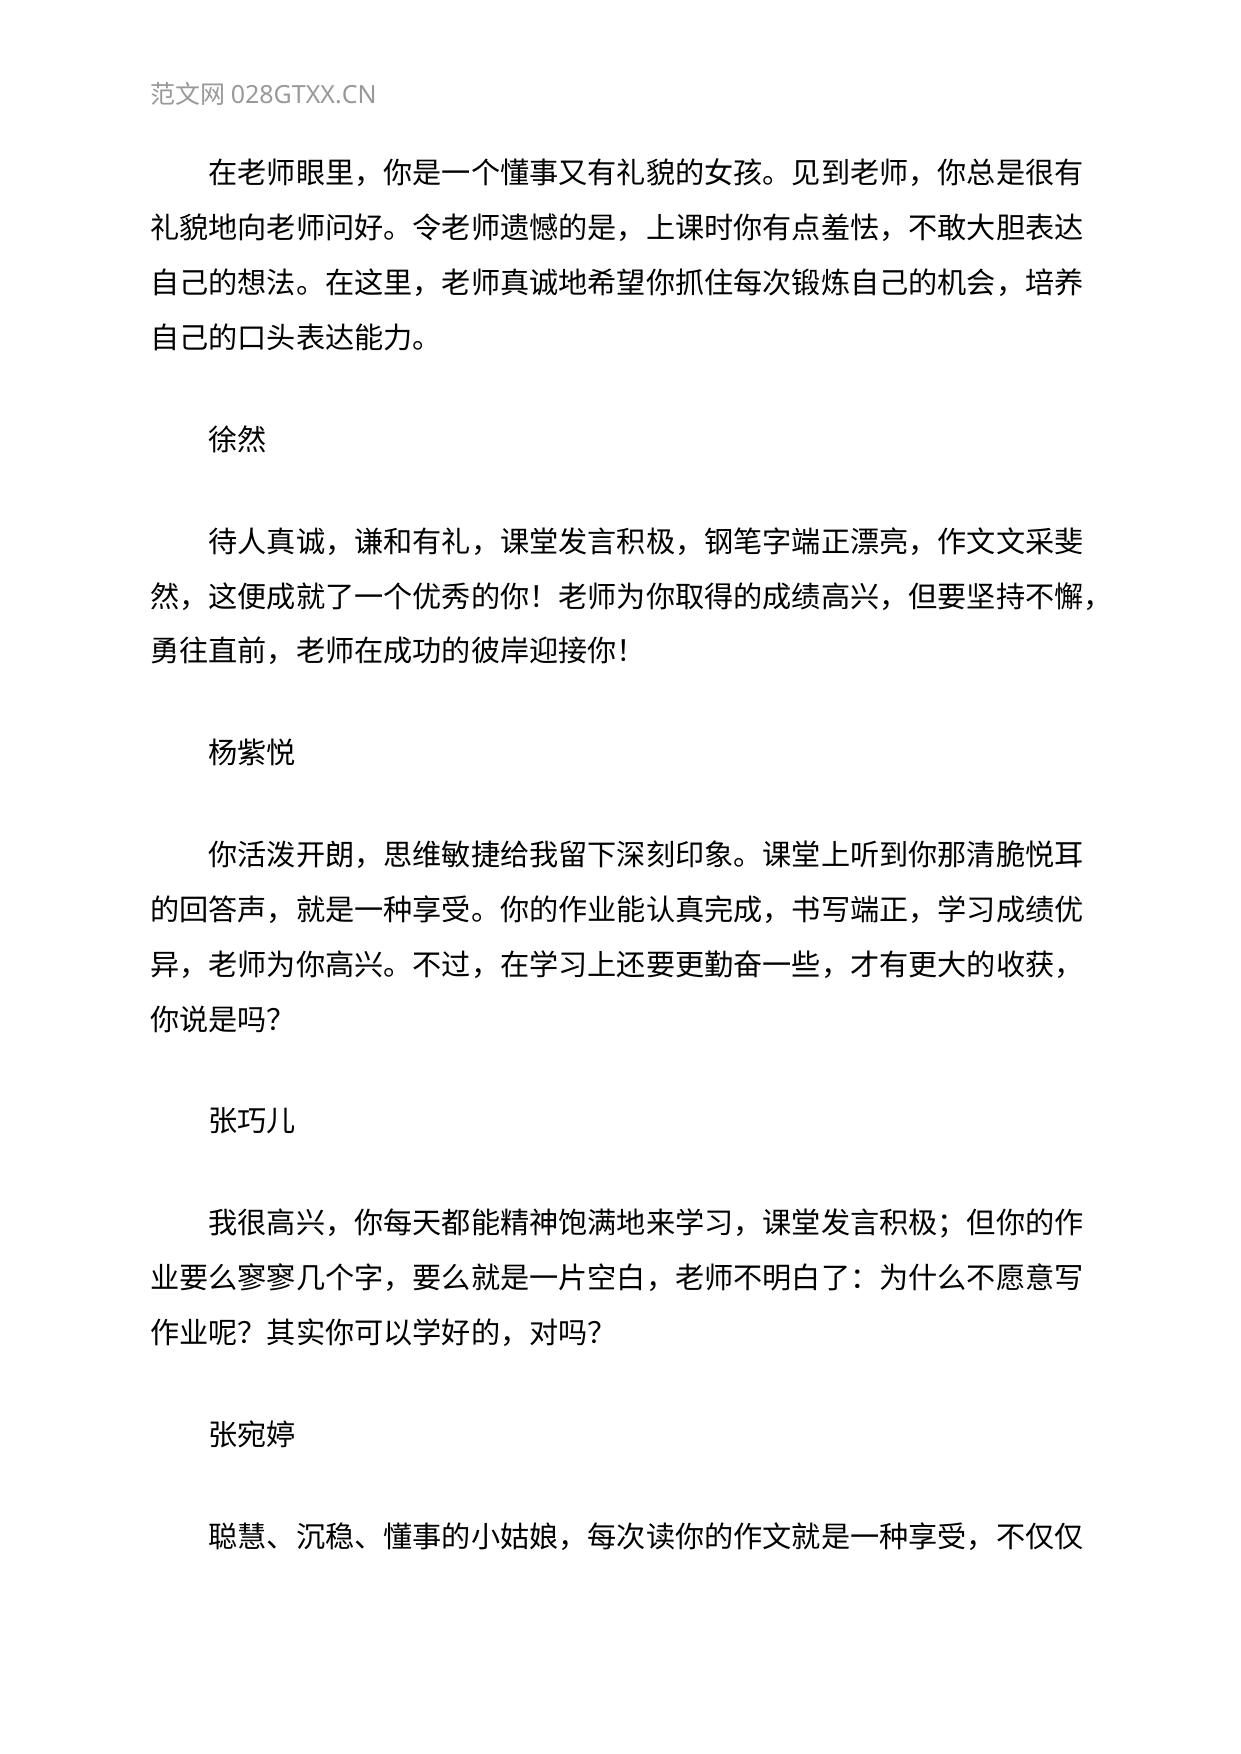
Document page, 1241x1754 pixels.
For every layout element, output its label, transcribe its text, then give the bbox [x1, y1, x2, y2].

text 张宛婷 [150, 1411, 1090, 1454]
text 徐然 [150, 416, 1090, 459]
text 在老师眼里，你是一个懂事又有礼貌的女孩。见到老师，你总是很有礼貌地向老师问好。令老师遗憾的是，上课时你有点羞怯，不敢大胆表达自己的想法。在这里，老师真诚地希望你抓住每次锻炼自己的机会，培养自己的口头表达能力。 [150, 150, 1090, 357]
text 杨紫悦 [150, 730, 1090, 772]
text 待人真诚，谦和有礼，课堂发言积极，钢笔字端正漂亮，作文文采斐然，这便成就了一个优秀的你！老师为你取得的成绩高兴，但要坚持不懈，勇往直前，老师在成功的彼岸迎接你！ [150, 518, 1090, 670]
text 张巧儿 [150, 1098, 1090, 1140]
text 我很高兴，你每天都能精神饱满地来学习，课堂发言积极；但你的作业要么寥寥几个字，要么就是一片空白，老师不明白了：为什么不愿意写作业呢？其实你可以学好的，对吗？ [150, 1200, 1090, 1352]
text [150, 1513, 1090, 1555]
text 你活泼开朗，思维敏捷给我留下深刻印象。课堂上听到你那清脆悦耳的回答声，就是一种享受。你的作业能认真完成，书写端正，学习成绩优异，老师为你高兴。不过，在学习上还要更勤奋一些，才有更大的收获，你说是吗？ [150, 832, 1090, 1038]
